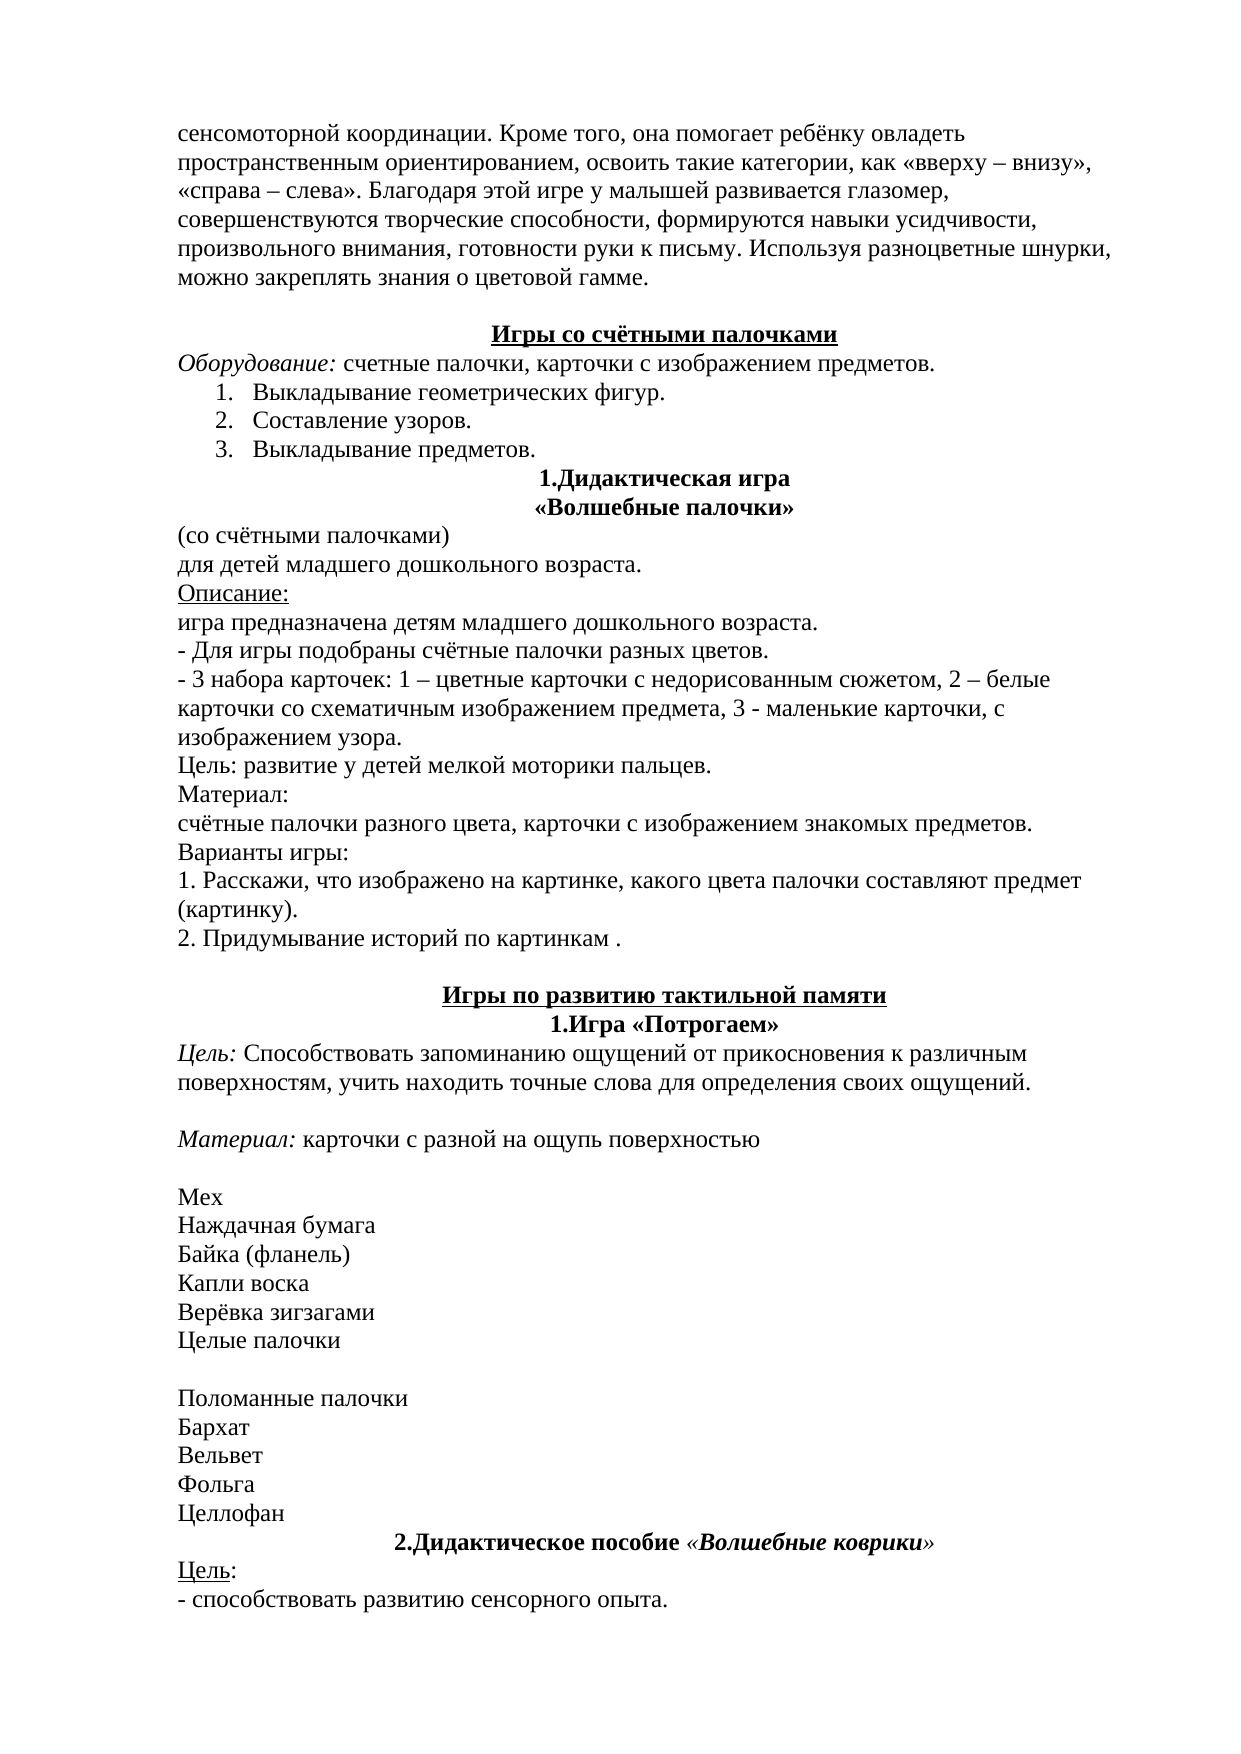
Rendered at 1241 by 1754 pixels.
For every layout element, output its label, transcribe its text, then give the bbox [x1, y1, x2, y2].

text Наждачная бумага [177, 1211, 1152, 1239]
text счётные палочки разного цвета, карточки с изображением знакомых предметов. [177, 808, 1152, 837]
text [177, 118, 1152, 291]
text для детей младшего дошкольного возраста. [177, 549, 1152, 578]
text Вельвет [177, 1441, 1152, 1469]
text - 3 набора карточек: 1 – цветные карточки с недорисованным сюжетом, 2 – белые карточки со схематичным изображением предмета, 3 - маленькие карточки, с изображением узора. [177, 664, 1152, 751]
list Составление узоров. [215, 406, 1152, 434]
text Поломанные палочки [177, 1383, 1152, 1412]
text Материал: карточки с разной на ощупь поверхностью [177, 1124, 1152, 1153]
text Игры по развитию тактильной памяти [177, 981, 1152, 1009]
text Цель: Способствовать запоминанию ощущений от прикосновения к различным поверхностям, учить находить точные слова для определения своих ощущений. [177, 1038, 1152, 1096]
text Оборудование: счетные палочки, карточки с изображением предметов. [177, 348, 1152, 377]
text Цель: развитие у детей мелкой моторики пальцев. [177, 751, 1152, 779]
text 1. Расскажи, что изображено на картинке, какого цвета палочки составляют предмет (картинку). [177, 866, 1152, 923]
text Целлофан [177, 1498, 1152, 1527]
text игра предназначена детям младшего дошкольного возраста. [177, 607, 1152, 636]
text Байка (фланель) [177, 1239, 1152, 1268]
text Целые палочки [177, 1326, 1152, 1354]
text Описание: [177, 578, 1152, 607]
text - способствовать развитию сенсорного опыта. [177, 1584, 1152, 1613]
text Варианты игры: [177, 837, 1152, 866]
list Выкладывание геометрических фигур. [215, 377, 1152, 406]
text Мех [177, 1182, 1152, 1211]
text - Для игры подобраны счётные палочки разных цветов. [177, 636, 1152, 664]
text Верёвка зигзагами [177, 1297, 1152, 1326]
text Цель: [177, 1556, 1152, 1584]
text (со счётными палочками) [177, 521, 1152, 549]
text 1.Дидактическая игра [177, 463, 1152, 492]
text «Волшебные палочки» [177, 492, 1152, 521]
text Капли воска [177, 1268, 1152, 1297]
text 1.Игра «Потрогаем» [177, 1009, 1152, 1038]
text Игры со счётными палочками [177, 319, 1152, 348]
text 2. Придумывание историй по картинкам . [177, 923, 1152, 952]
text 2.Дидактическое пособие «Волшебные коврики» [177, 1527, 1152, 1556]
text Фольга [177, 1469, 1152, 1498]
list Выкладывание предметов. [215, 434, 1152, 463]
text Материал: [177, 779, 1152, 808]
text Бархат [177, 1412, 1152, 1441]
